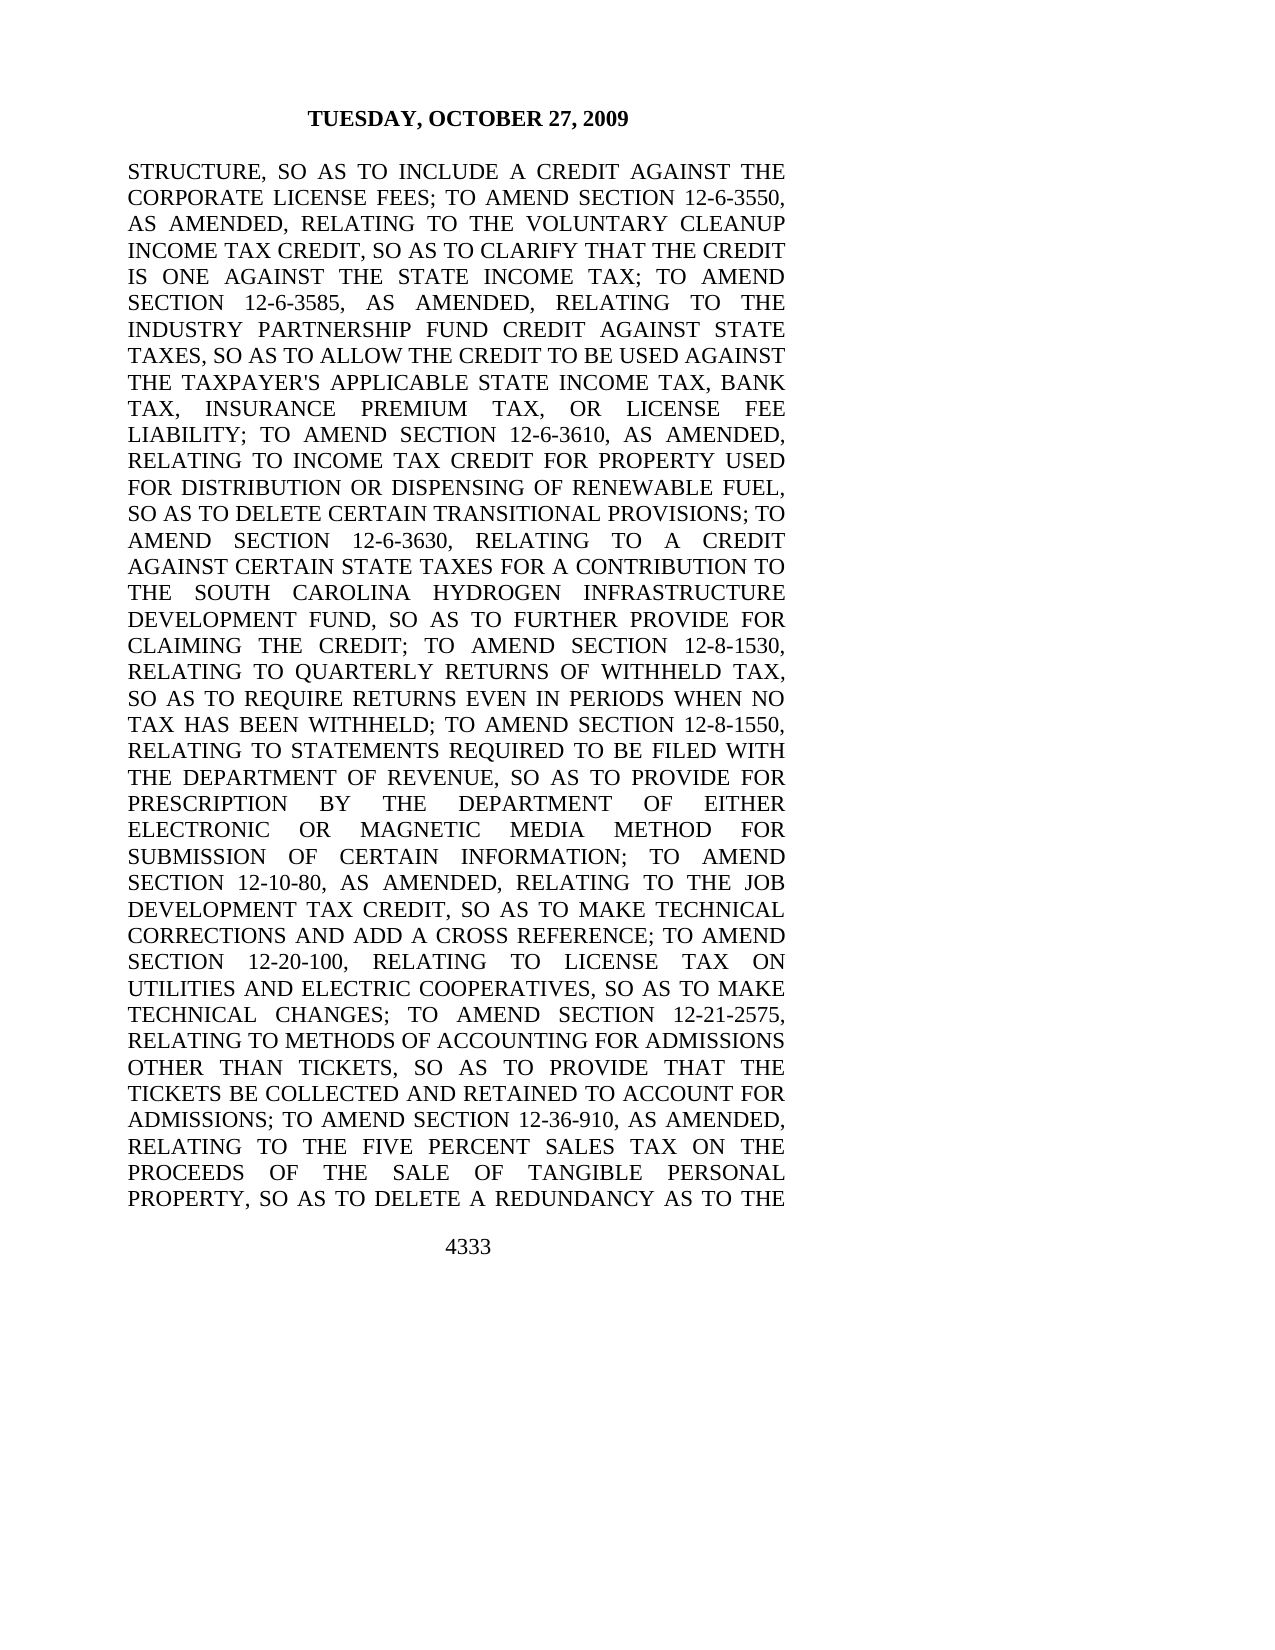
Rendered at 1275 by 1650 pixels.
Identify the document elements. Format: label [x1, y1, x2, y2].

text [127, 158, 786, 1212]
